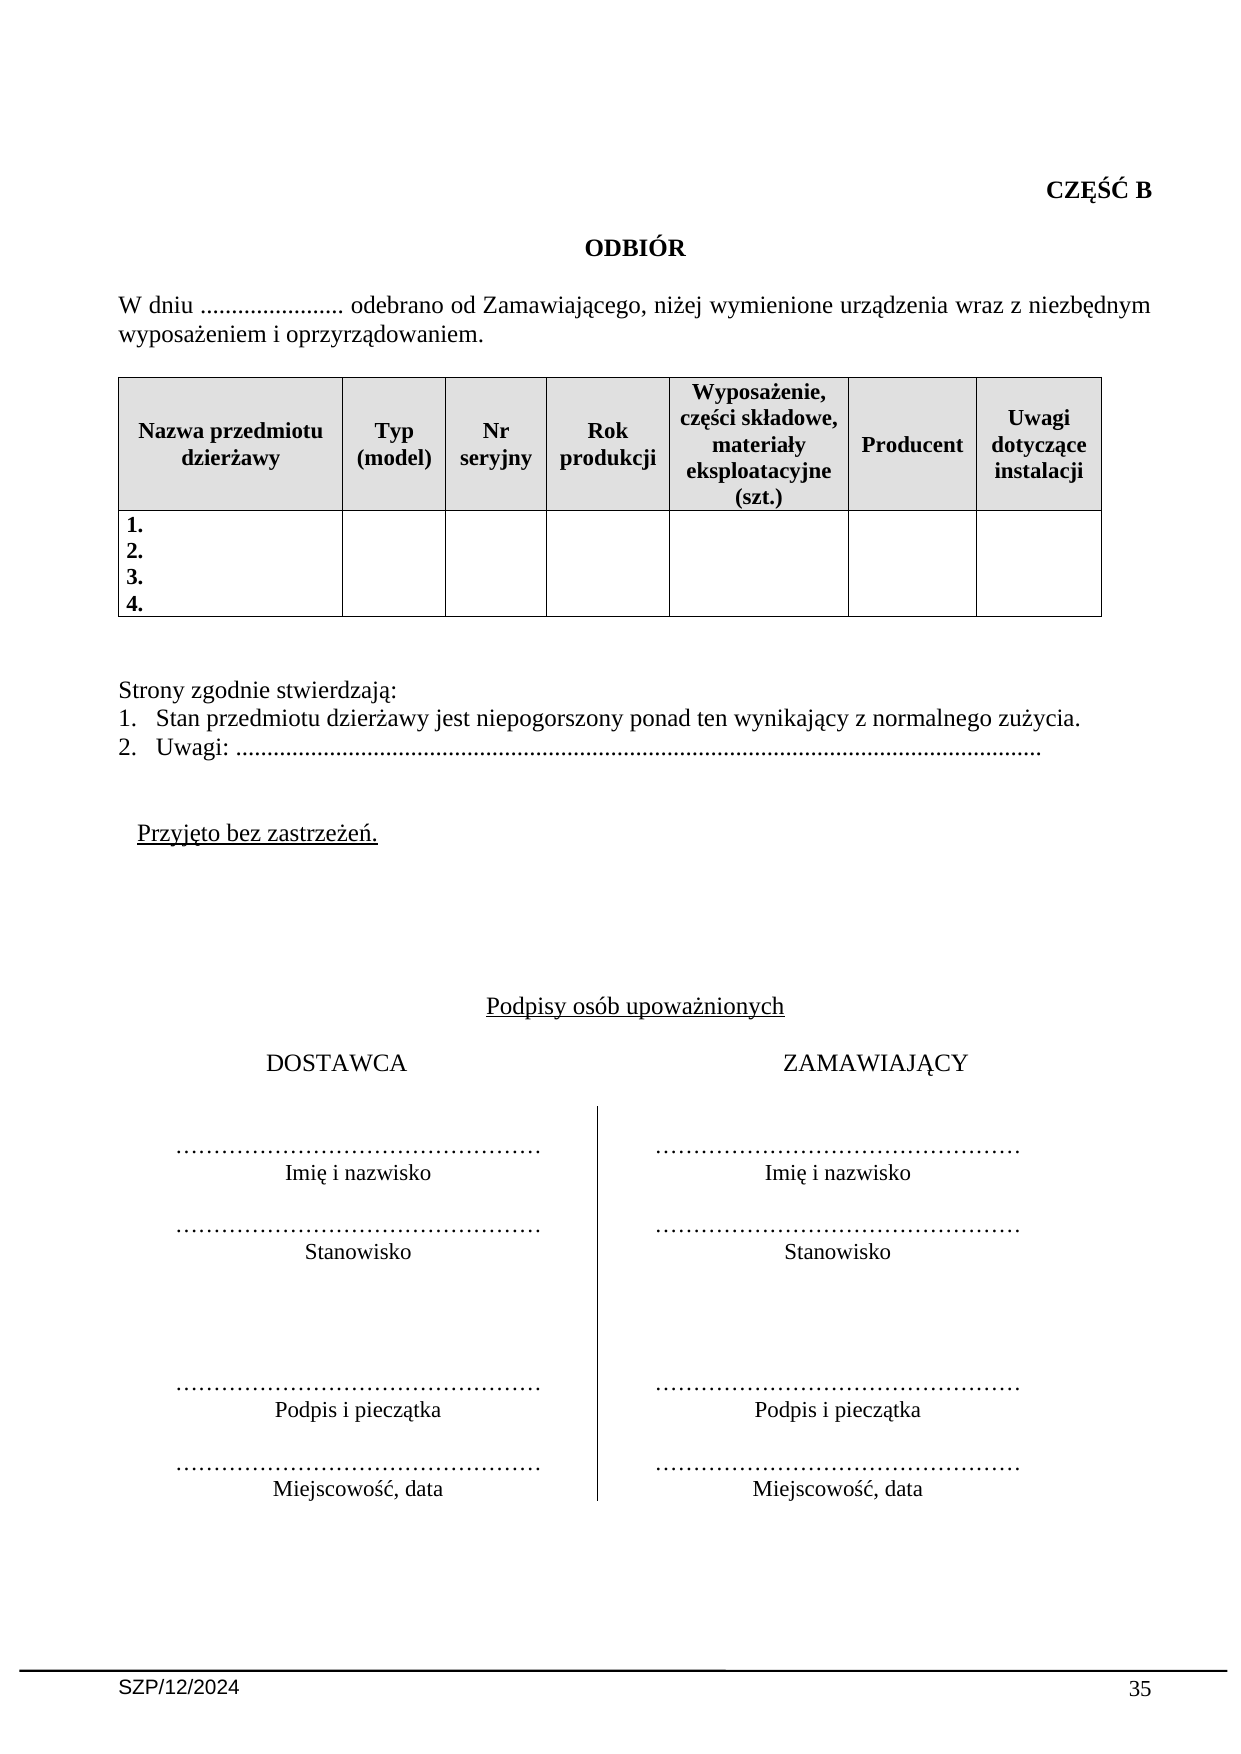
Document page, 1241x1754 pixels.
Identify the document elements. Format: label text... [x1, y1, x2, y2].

text DOSTAWCA ZAMAWIAJĄCY [192, 1048, 1152, 1077]
table_header Producent [849, 378, 976, 510]
table_header ………………………………………… Imię i nazwisko ………………………………………… Stanowisko ………………………………………… Podpis i pieczątka ………………………………………… Miejscowość, data [598, 1106, 1077, 1501]
table_header Nazwa przedmiotu dzierżawy [119, 378, 342, 510]
text Przyjęto bez zastrzeżeń. [137, 818, 1152, 847]
table_header Nr seryjny [446, 378, 546, 510]
text W dniu ....................... odebrano od Zamawiającego, niżej wymienione urządzenia wraz z niezbędnym wyposażeniem i oprzyrządowaniem. [118, 291, 1152, 348]
text CZĘŚĆ B [118, 176, 1152, 204]
table_cell [547, 511, 669, 616]
text Strony zgodnie stwierdzają: [118, 675, 1152, 703]
table_header Rok produkcji [547, 378, 669, 510]
table_cell [670, 511, 848, 616]
table_cell 1. 2. 3. 4. [119, 511, 342, 616]
table_header Typ (model) [343, 378, 445, 510]
table_cell [343, 511, 445, 616]
table_cell [977, 511, 1101, 616]
table_header Wyposażenie, części składowe, materiały eksploatacyjne (szt.) [670, 378, 848, 510]
list Uwagi: ................................................................................................................................. [118, 732, 1152, 761]
table_header Uwagi dotyczące instalacji [977, 378, 1101, 510]
table_cell [849, 511, 976, 616]
table_cell [446, 511, 546, 616]
table_header ………………………………………… Imię i nazwisko ………………………………………… Stanowisko ………………………………………… Podpis i pieczątka ………………………………………… Miejscowość, data [118, 1106, 597, 1501]
text ODBIÓR [118, 233, 1152, 262]
text Podpisy osób upoważnionych [118, 991, 1152, 1020]
list Stan przedmiotu dzierżawy jest niepogorszony ponad ten wynikający z normalnego zużycia. [118, 703, 1152, 732]
